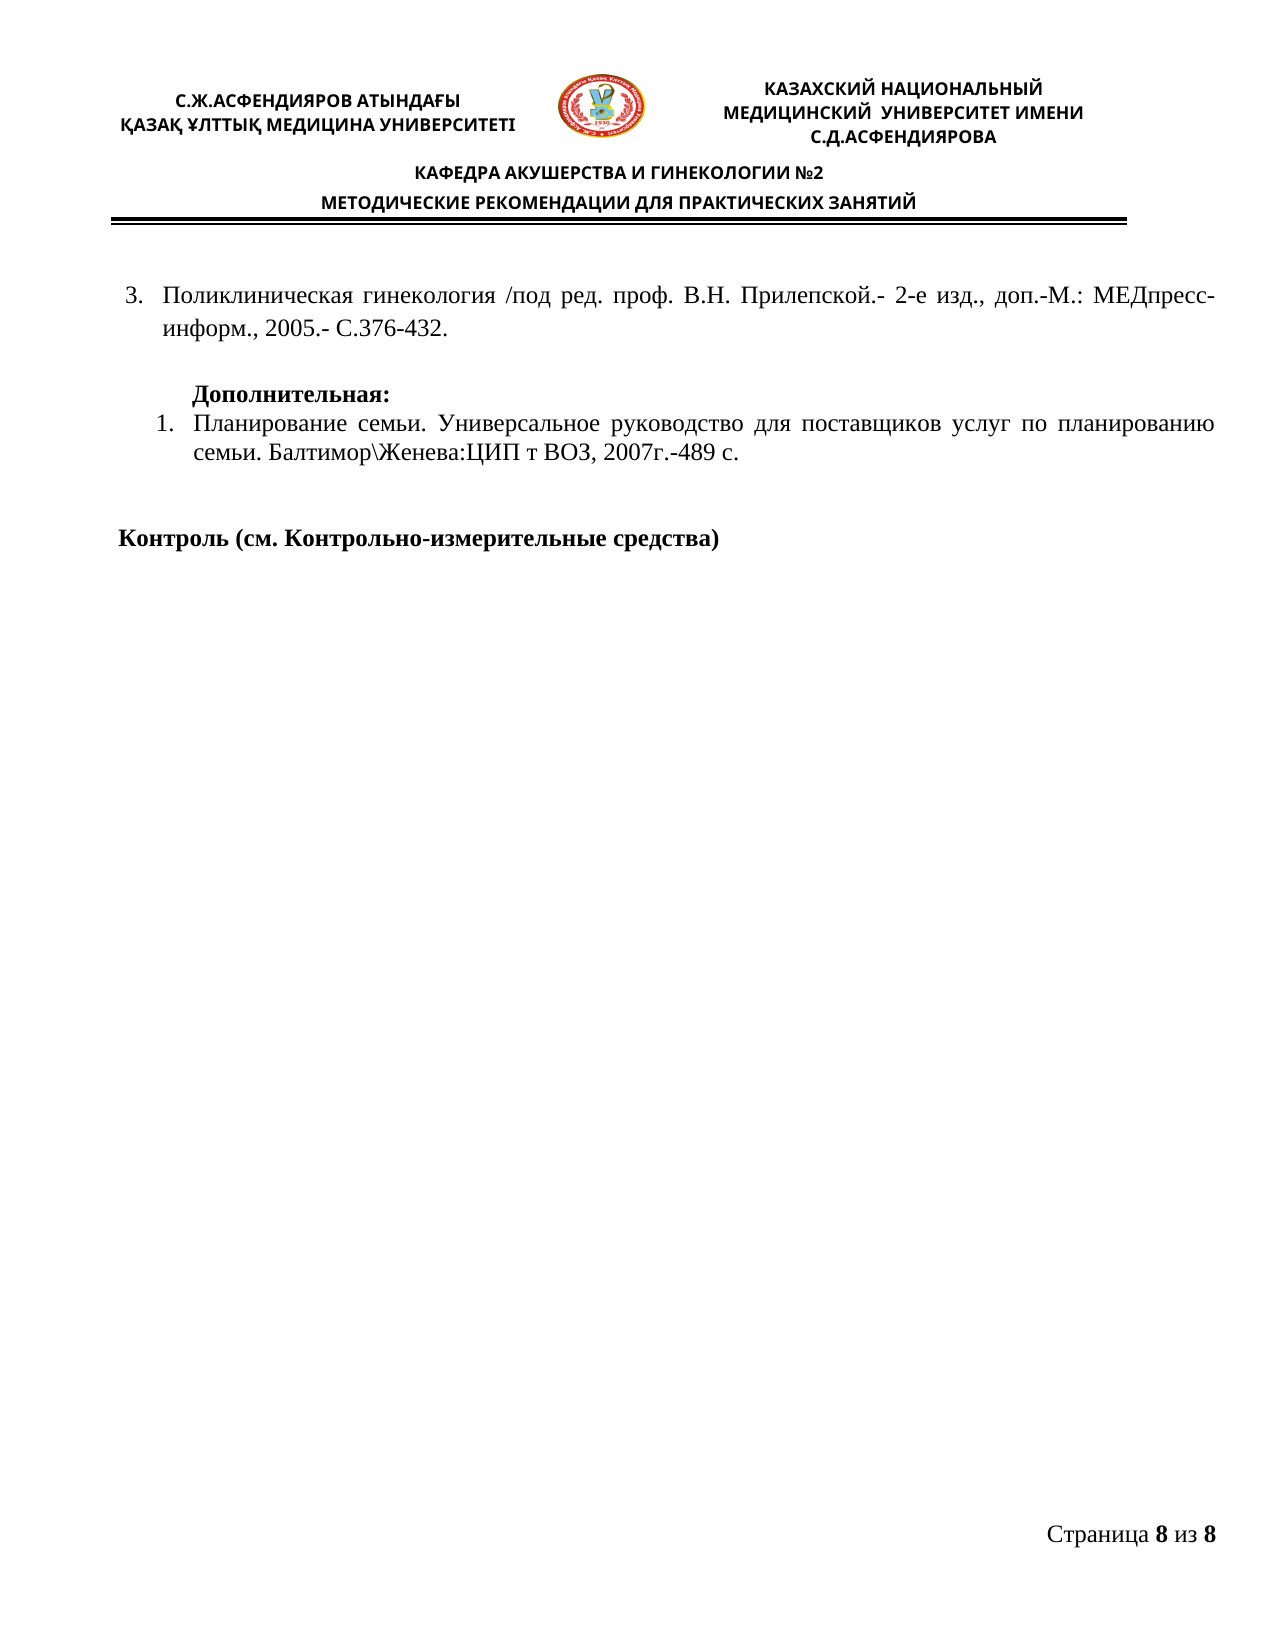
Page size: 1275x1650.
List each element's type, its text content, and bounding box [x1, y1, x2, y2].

list Поликлиническая гинекология /под ред. проф. В.Н. Прилепской.- 2-е изд., доп.-М.: МЕДпресс-информ., 2005.- С.376-432. [125, 281, 1216, 342]
text Контроль (см. Контрольно-измерительные средства) [118, 523, 1216, 552]
picture [559, 74, 648, 138]
list Планирование семьи. Универсальное руководство для поставщиков услуг по планированию семьи. Балтимор\Женева:ЦИП т ВОЗ, 2007г.-489 с. [156, 408, 1216, 466]
text Дополнительная: [118, 379, 1216, 408]
